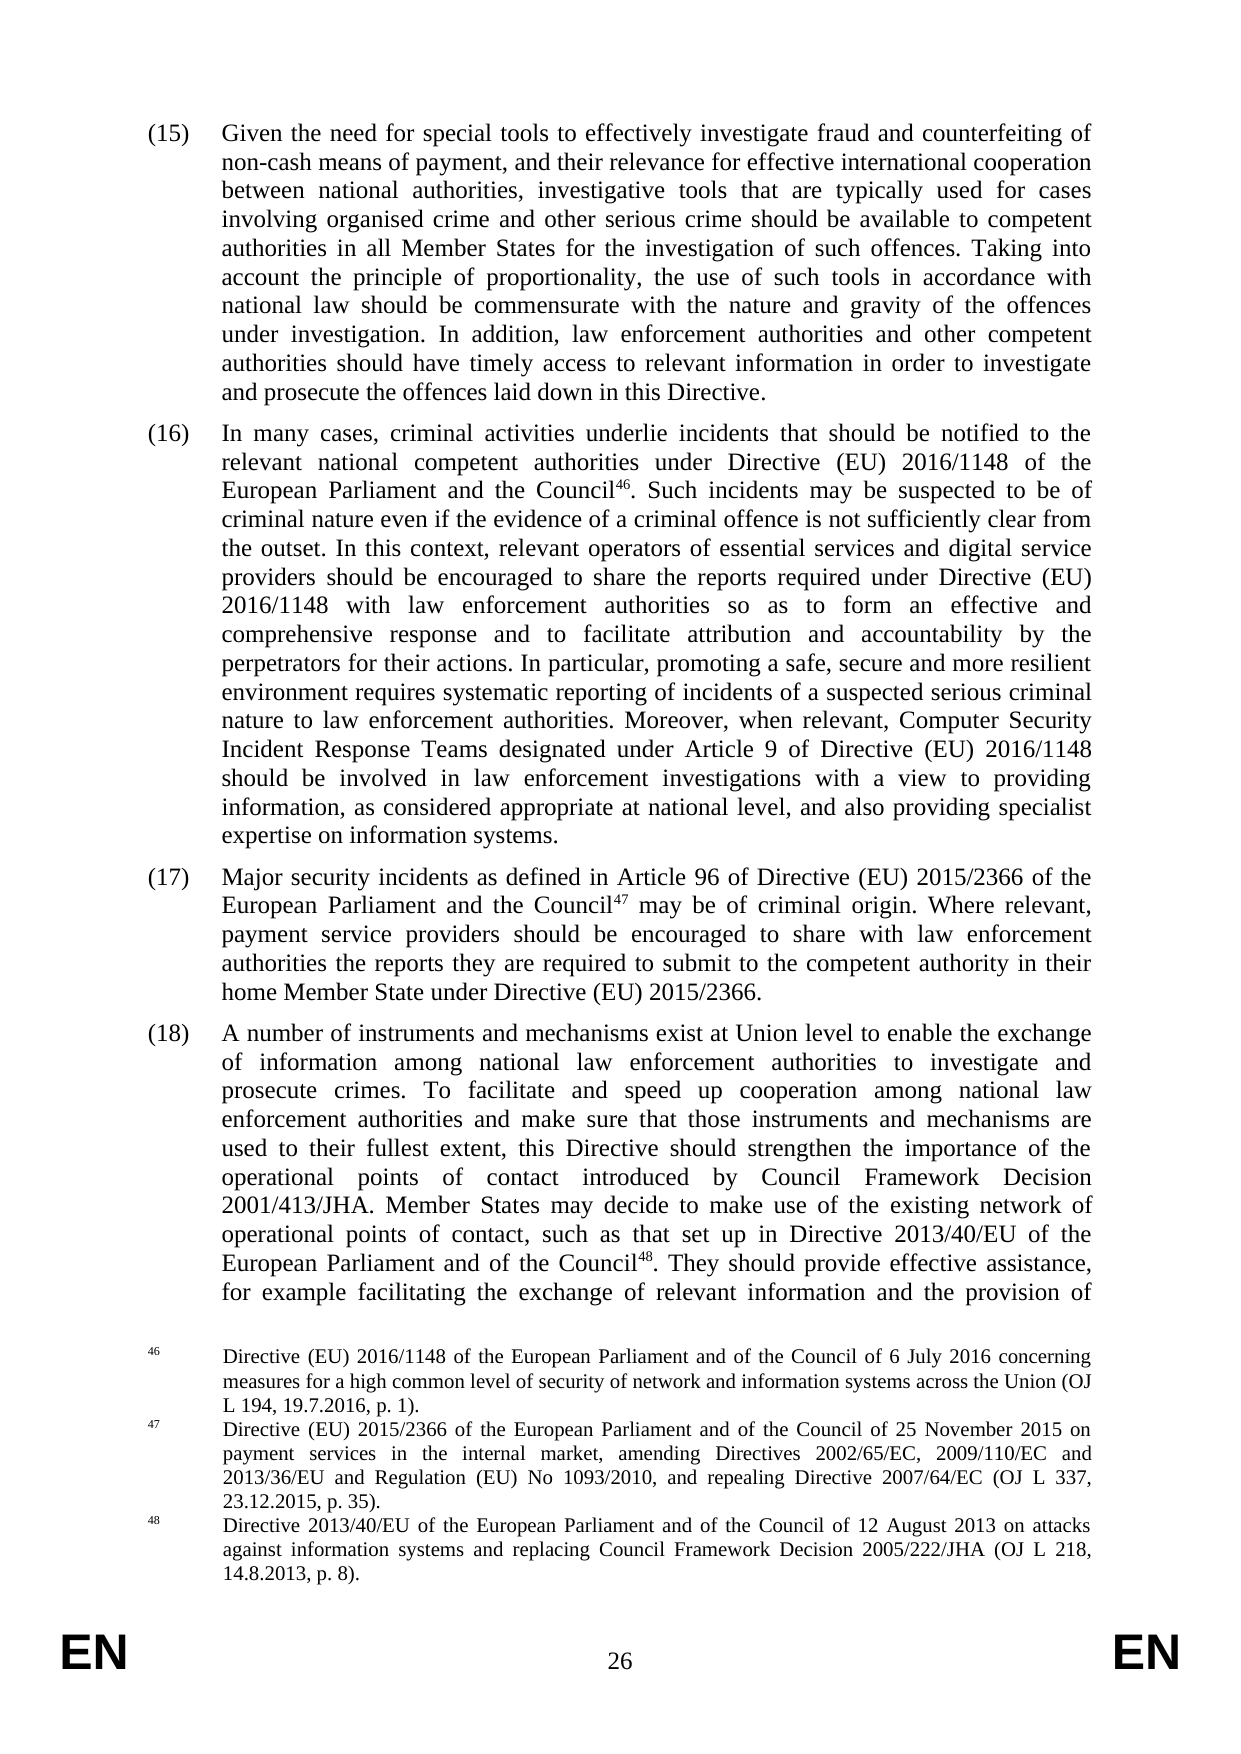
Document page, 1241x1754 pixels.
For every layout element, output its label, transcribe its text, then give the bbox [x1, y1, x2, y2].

text (16) In many cases, criminal activities underlie incidents that should be notified to the relevant national competent authorities under Directive (EU) 2016/1148 of the European Parliament and the Council. Such incidents may be suspected to be of criminal nature even if the evidence of a criminal offence is not sufficiently clear from the outset. In this context, relevant operators of essential services and digital service providers should be encouraged to share the reports required under Directive (EU) 2016/1148 with law enforcement authorities so as to form an effective and comprehensive response and to facilitate attribution and accountability by the perpetrators for their actions. In particular, promoting a safe, secure and more resilient environment requires systematic reporting of incidents of a suspected serious criminal nature to law enforcement authorities. Moreover, when relevant, Computer Security Incident Response Teams designated under Article 9 of Directive (EU) 2016/1148 should be involved in law enforcement investigations with a view to providing information, as considered appropriate at national level, and also providing specialist expertise on information systems. [148, 418, 1093, 849]
text (17) Major security incidents as defined in Article 96 of Directive (EU) 2015/2366 of the European Parliament and the Council may be of criminal origin. Where relevant, payment service providers should be encouraged to share with law enforcement authorities the reports they are required to submit to the competent authority in their home Member State under Directive (EU) 2015/2366. [148, 862, 1093, 1006]
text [148, 1018, 1093, 1306]
text (15) Given the need for special tools to effectively investigate fraud and counterfeiting of non-cash means of payment, and their relevance for effective international cooperation between national authorities, investigative tools that are typically used for cases involving organised crime and other serious crime should be available to competent authorities in all Member States for the investigation of such offences. Taking into account the principle of proportionality, the use of such tools in accordance with national law should be commensurate with the nature and gravity of the offences under investigation. In addition, law enforcement authorities and other competent authorities should have timely access to relevant information in order to investigate and prosecute the offences laid down in this Directive. [148, 118, 1093, 406]
